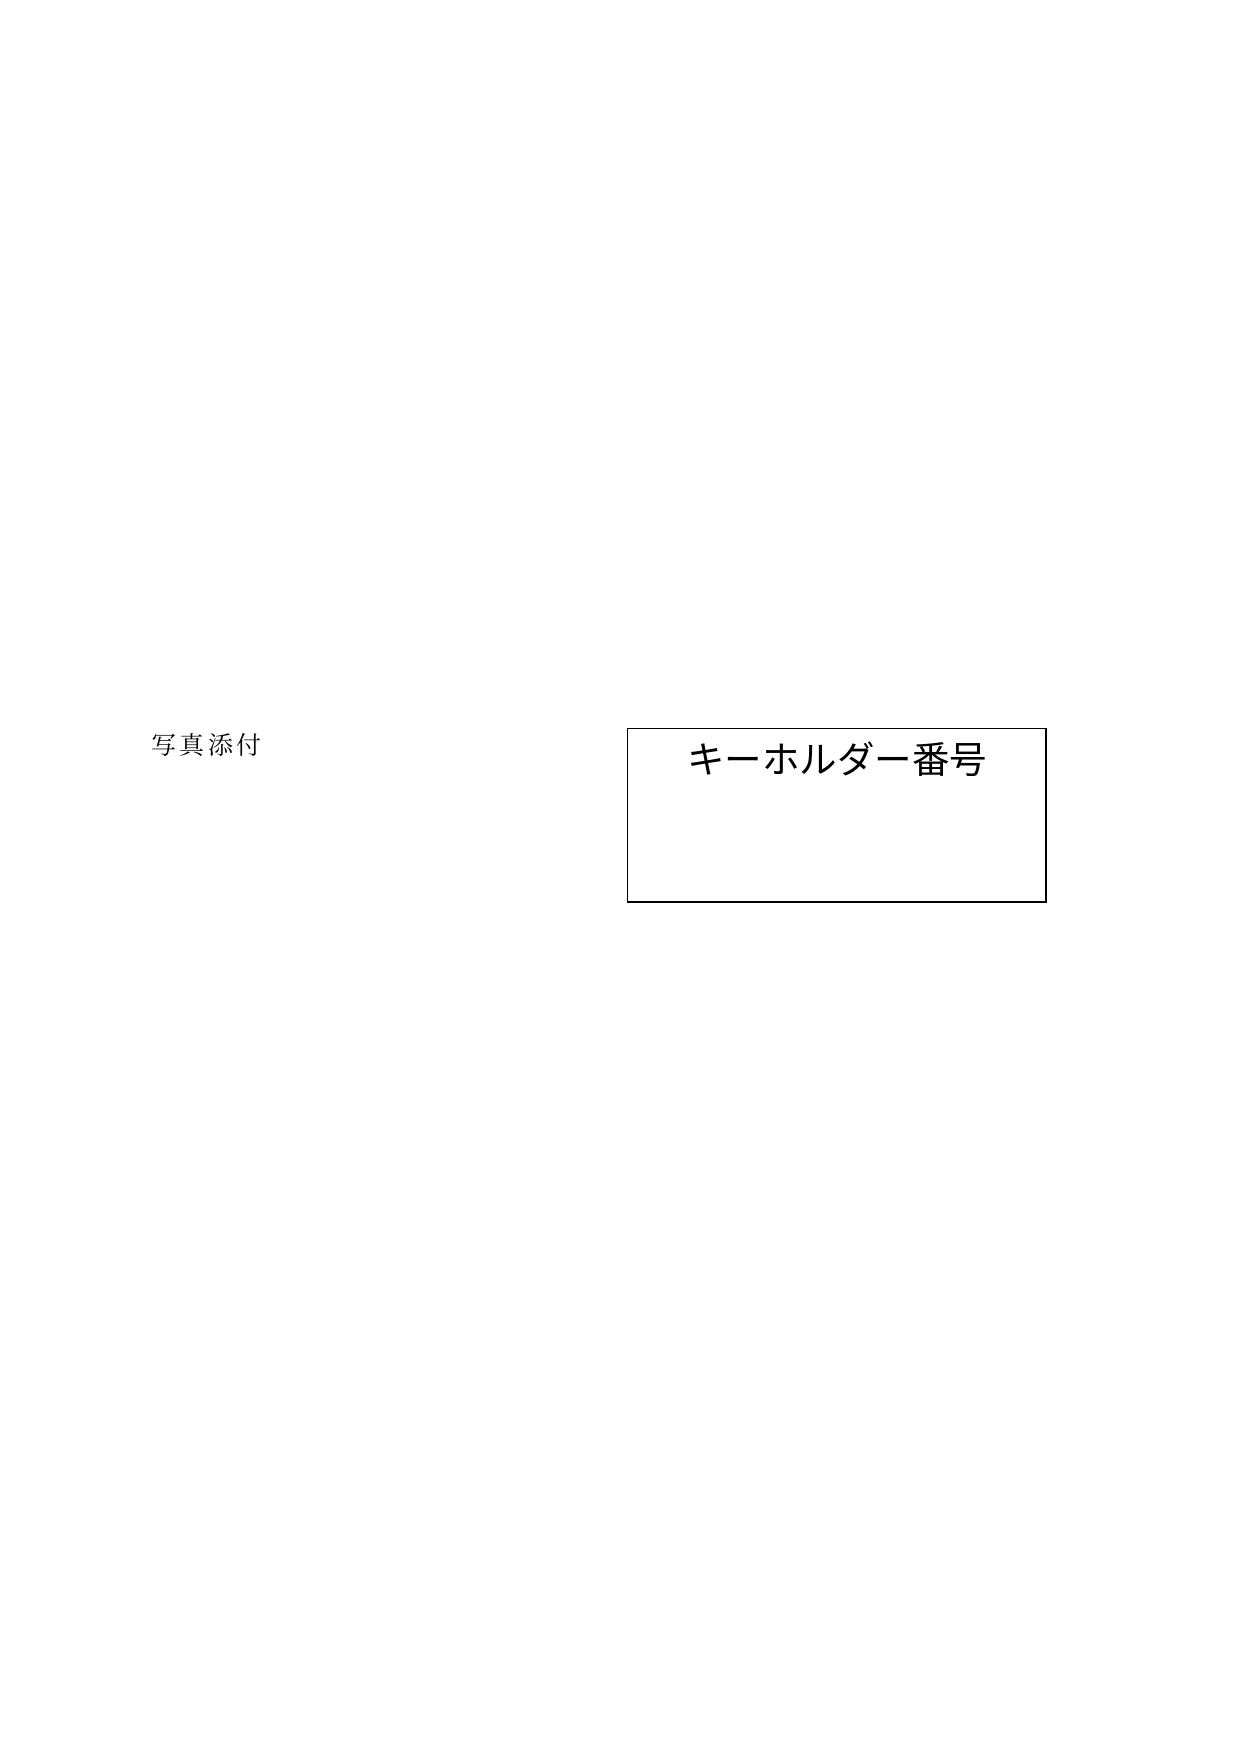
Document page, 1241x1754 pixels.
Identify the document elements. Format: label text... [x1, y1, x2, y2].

text 写真添付 [151, 721, 1118, 766]
